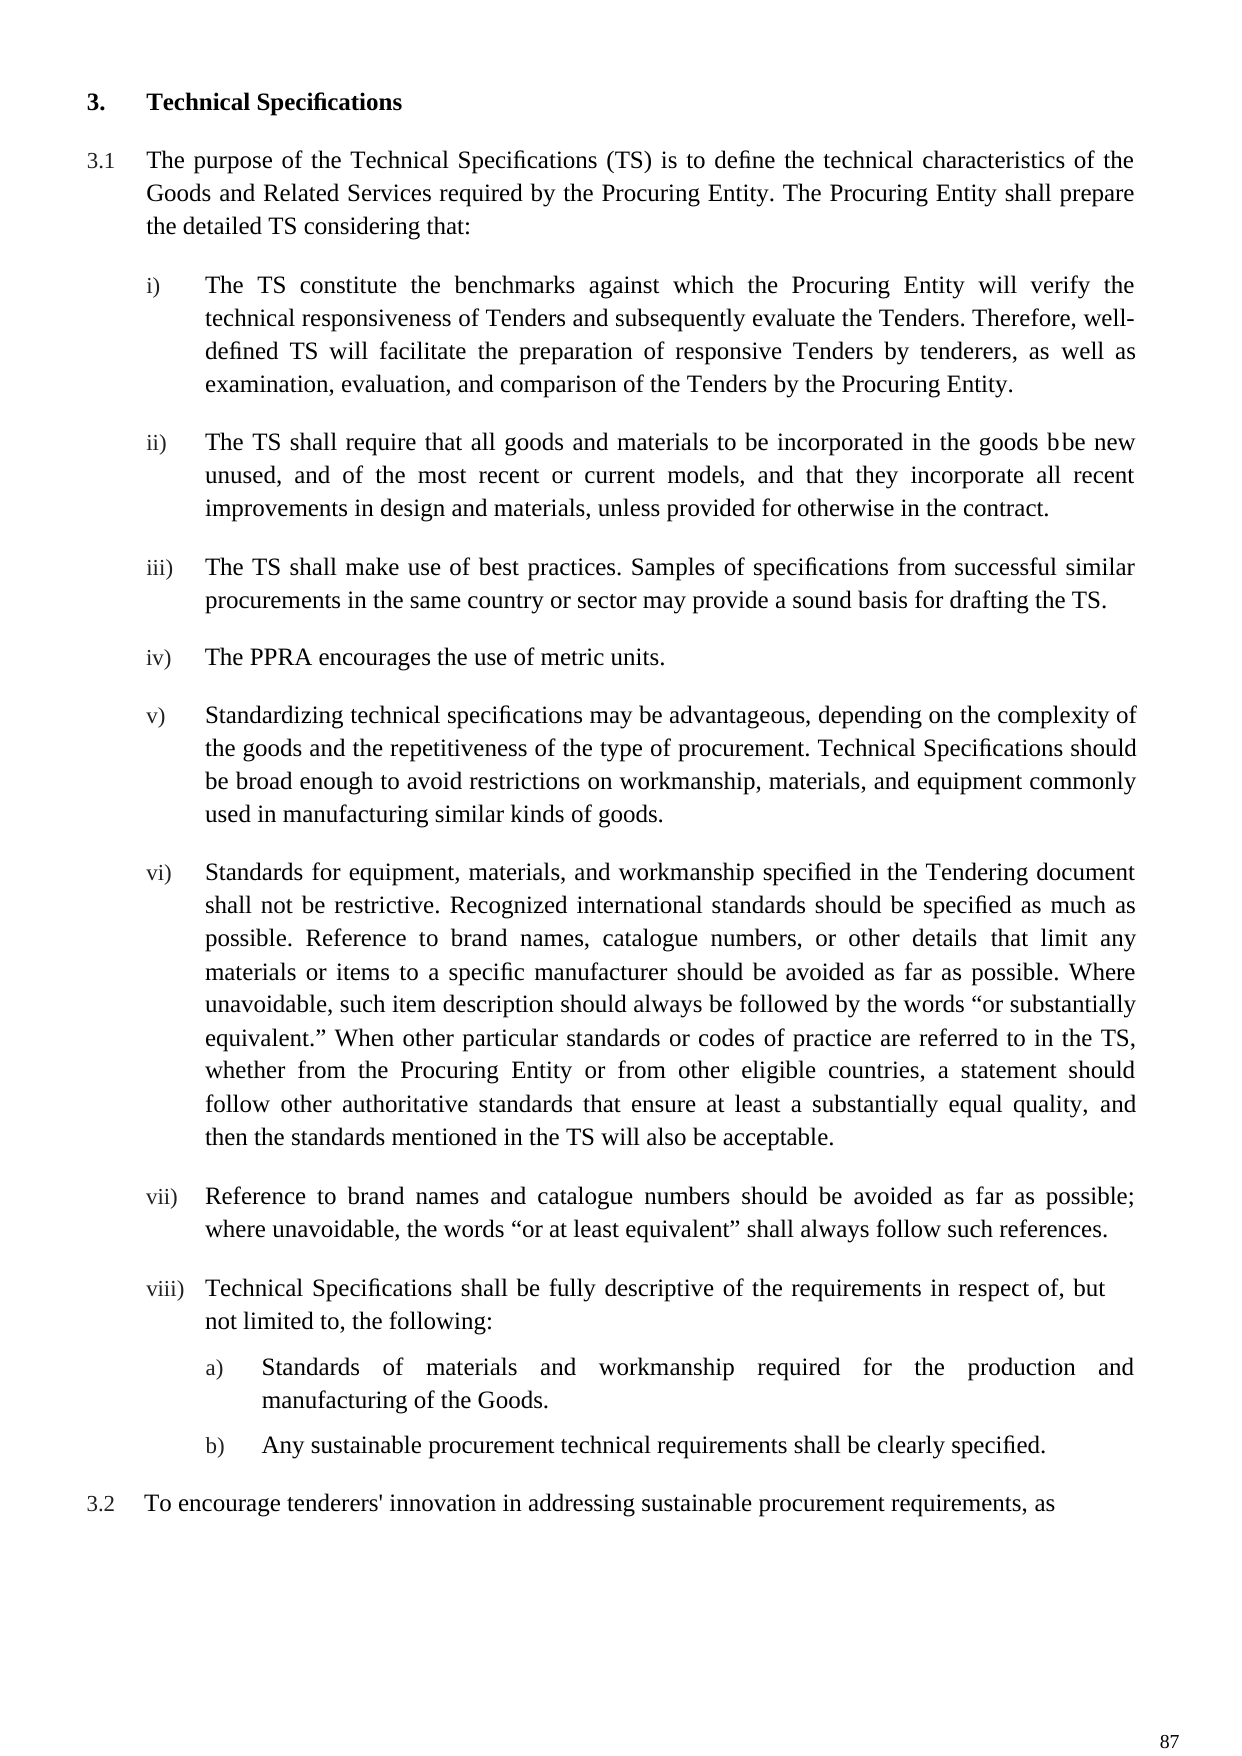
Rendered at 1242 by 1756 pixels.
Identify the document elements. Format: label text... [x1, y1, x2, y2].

list The purpose of the Technical Speciﬁcations (TS) is to deﬁne the technical characteristics of the Goods and Related Services required by the Procuring Entity. The Procuring Entity shall prepare the detailed TS considering that: [87, 145, 1136, 240]
list Standards of materials and workmanship required for the production and manufacturing of the Goods. [205, 1352, 1135, 1414]
list To encourage tenderers' innovation in addressing sustainable procurement requirements, as [86, 1488, 1179, 1517]
list Technical Speciﬁcations shall be fully descriptive of the requirements in respect of, but not limited to, the following: [146, 1273, 1107, 1335]
list Standards for equipment, materials, and workmanship speciﬁed in the Tendering document shall not be restrictive. Recognized international standards should be speciﬁed as much as possible. Reference to brand names, catalogue numbers, or other details that limit any materials or items to a speciﬁc manufacturer should be avoided as far as possible. Where unavoidable, such item description should always be followed by the words “or substantially equivalent.” When other particular standards or codes of practice are referred to in the TS, whether from the Procuring Entity or from other eligible countries, a statement should follow other authoritative standards that ensure at least a substantially equal quality, and then the standards mentioned in the TS will also be acceptable. [146, 857, 1136, 1150]
list The TS constitute the benchmarks against which the Procuring Entity will verify the technical responsiveness of Tenders and subsequently evaluate the Tenders. Therefore, well-deﬁned TS will facilitate the preparation of responsive Tenders by tenderers, as well as examination, evaluation, and comparison of the Tenders by the Procuring Entity. [146, 270, 1136, 397]
list Reference to brand names and catalogue numbers should be avoided as far as possible; where unavoidable, the words “or at least equivalent” shall always follow such references. [146, 1181, 1136, 1243]
list The TS shall make use of best practices. Samples of speciﬁcations from successful similar procurements in the same country or sector may provide a sound basis for drafting the TS. [146, 552, 1136, 614]
list The TS shall require that all goods and materials to be incorporated in the goods bbe new unused, and of the most recent or current models, and that they incorporate all recent improvements in design and materials, unless provided for otherwise in the contract. [146, 427, 1136, 522]
subtitle Technical Speciﬁcations [87, 87, 1179, 115]
list The PPRA encourages the use of metric units. [146, 642, 1179, 670]
list Standardizing technical speciﬁcations may be advantageous, depending on the complexity of the goods and the repetitiveness of the type of procurement. Technical Speciﬁcations should be broad enough to avoid restrictions on workmanship, materials, and equipment commonly used in manufacturing similar kinds of goods. [146, 700, 1137, 828]
list Any sustainable procurement technical requirements shall be clearly speciﬁed. [205, 1430, 1179, 1458]
